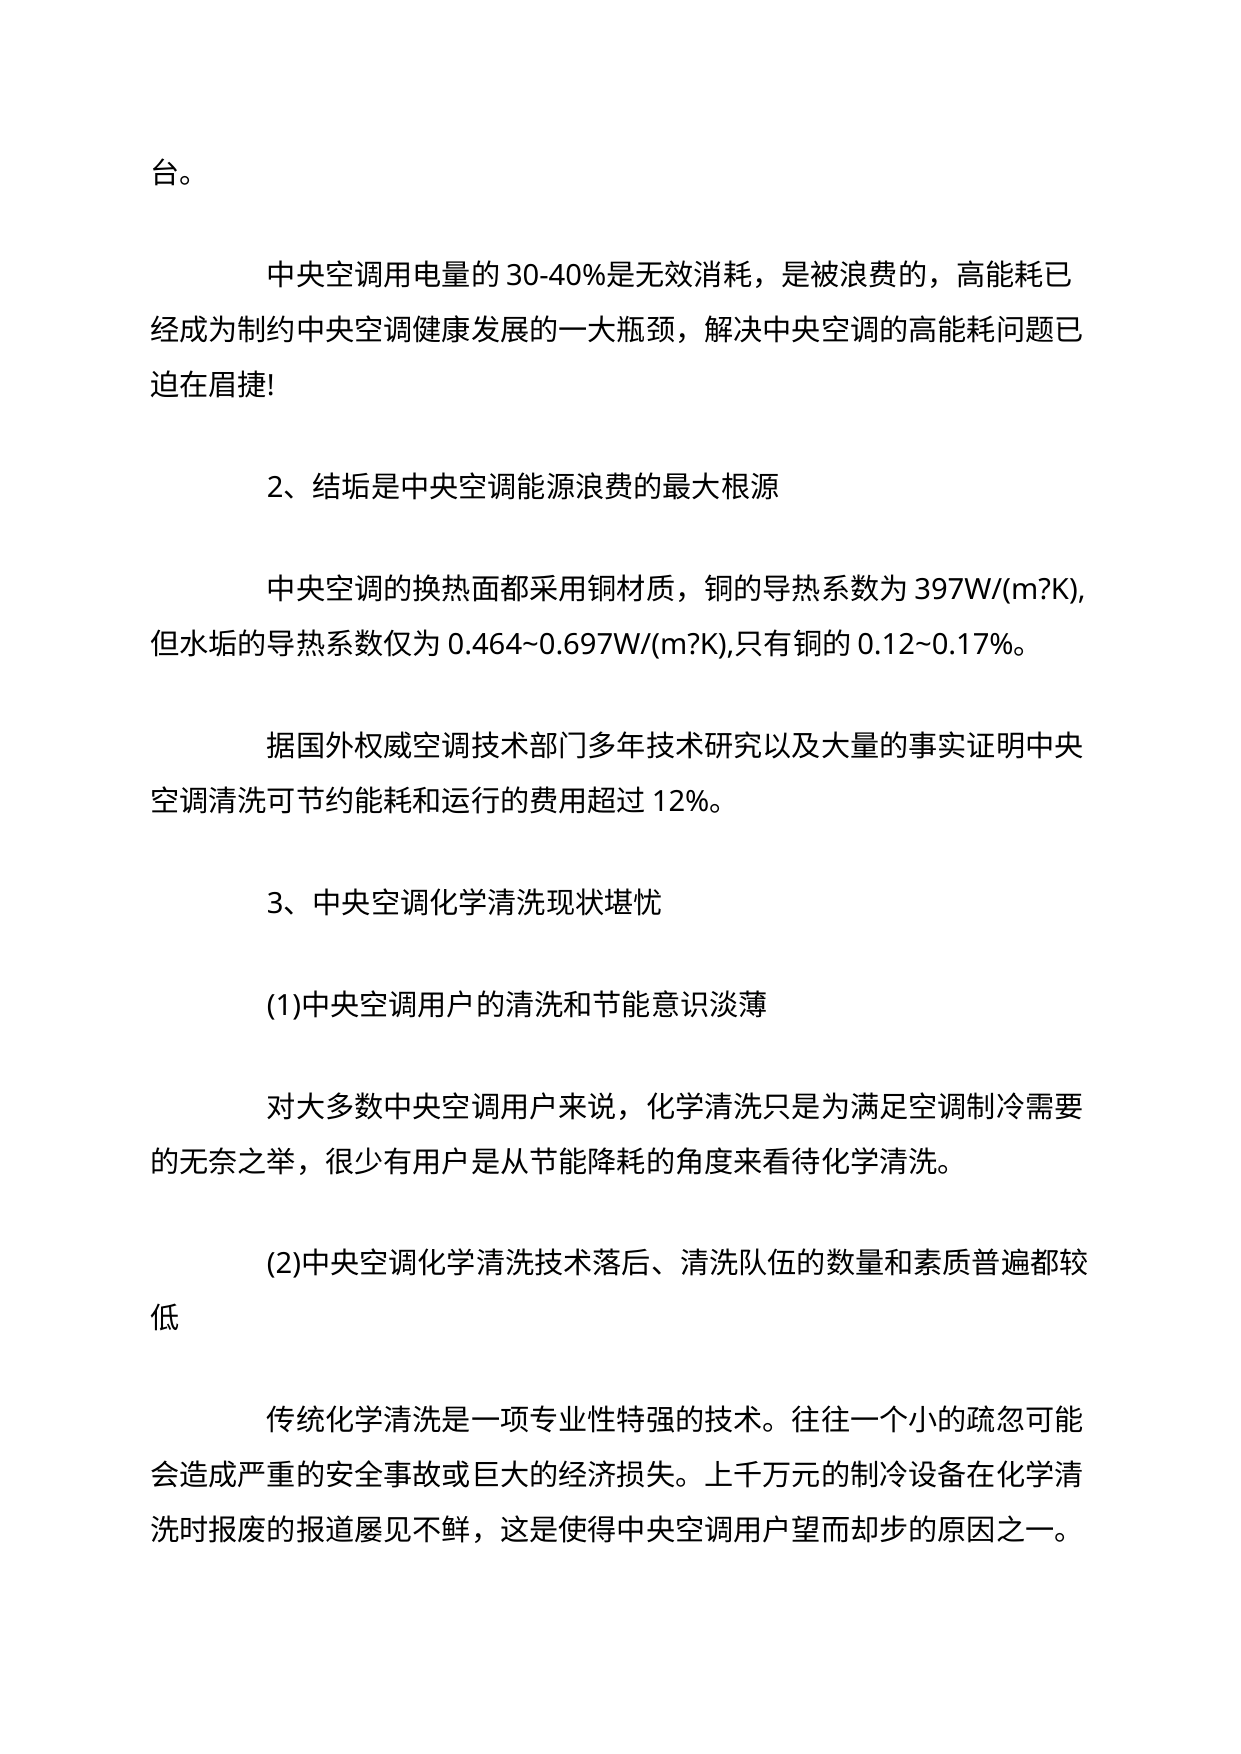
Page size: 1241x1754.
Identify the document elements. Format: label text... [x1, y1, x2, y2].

text (1)中央空调用户的清洗和节能意识淡薄 [150, 981, 1090, 1024]
text 据国外权威空调技术部门多年技术研究以及大量的事实证明中央空调清洗可节约能耗和运行的费用超过12%。 [150, 723, 1090, 820]
text 2、结垢是中央空调能源浪费的最大根源 [150, 464, 1090, 506]
text 传统化学清洗是一项专业性特强的技术。往往一个小的疏忽可能会造成严重的安全事故或巨大的经济损失。上千万元的制冷设备在化学清洗时报废的报道屡见不鲜，这是使得中央空调用户望而却步的原因之一。 [150, 1397, 1090, 1549]
text 对大多数中央空调用户来说，化学清洗只是为满足空调制冷需要的无奈之举，很少有用户是从节能降耗的角度来看待化学清洗。 [150, 1083, 1090, 1181]
text 3、中央空调化学清洗现状堪忧 [150, 879, 1090, 922]
text 中央空调用电量的30-40%是无效消耗，是被浪费的，高能耗已经成为制约中央空调健康发展的一大瓶颈，解决中央空调的高能耗问题已迫在眉捷! [150, 252, 1090, 404]
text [150, 150, 1090, 192]
text 中央空调的换热面都采用铜材质，铜的导热系数为397W/(m?K),但水垢的导热系数仅为0.464~0.697W/(m?K),只有铜的0.12~0.17%。 [150, 566, 1090, 663]
text (2)中央空调化学清洗技术落后、清洗队伍的数量和素质普遍都较低 [150, 1240, 1090, 1337]
